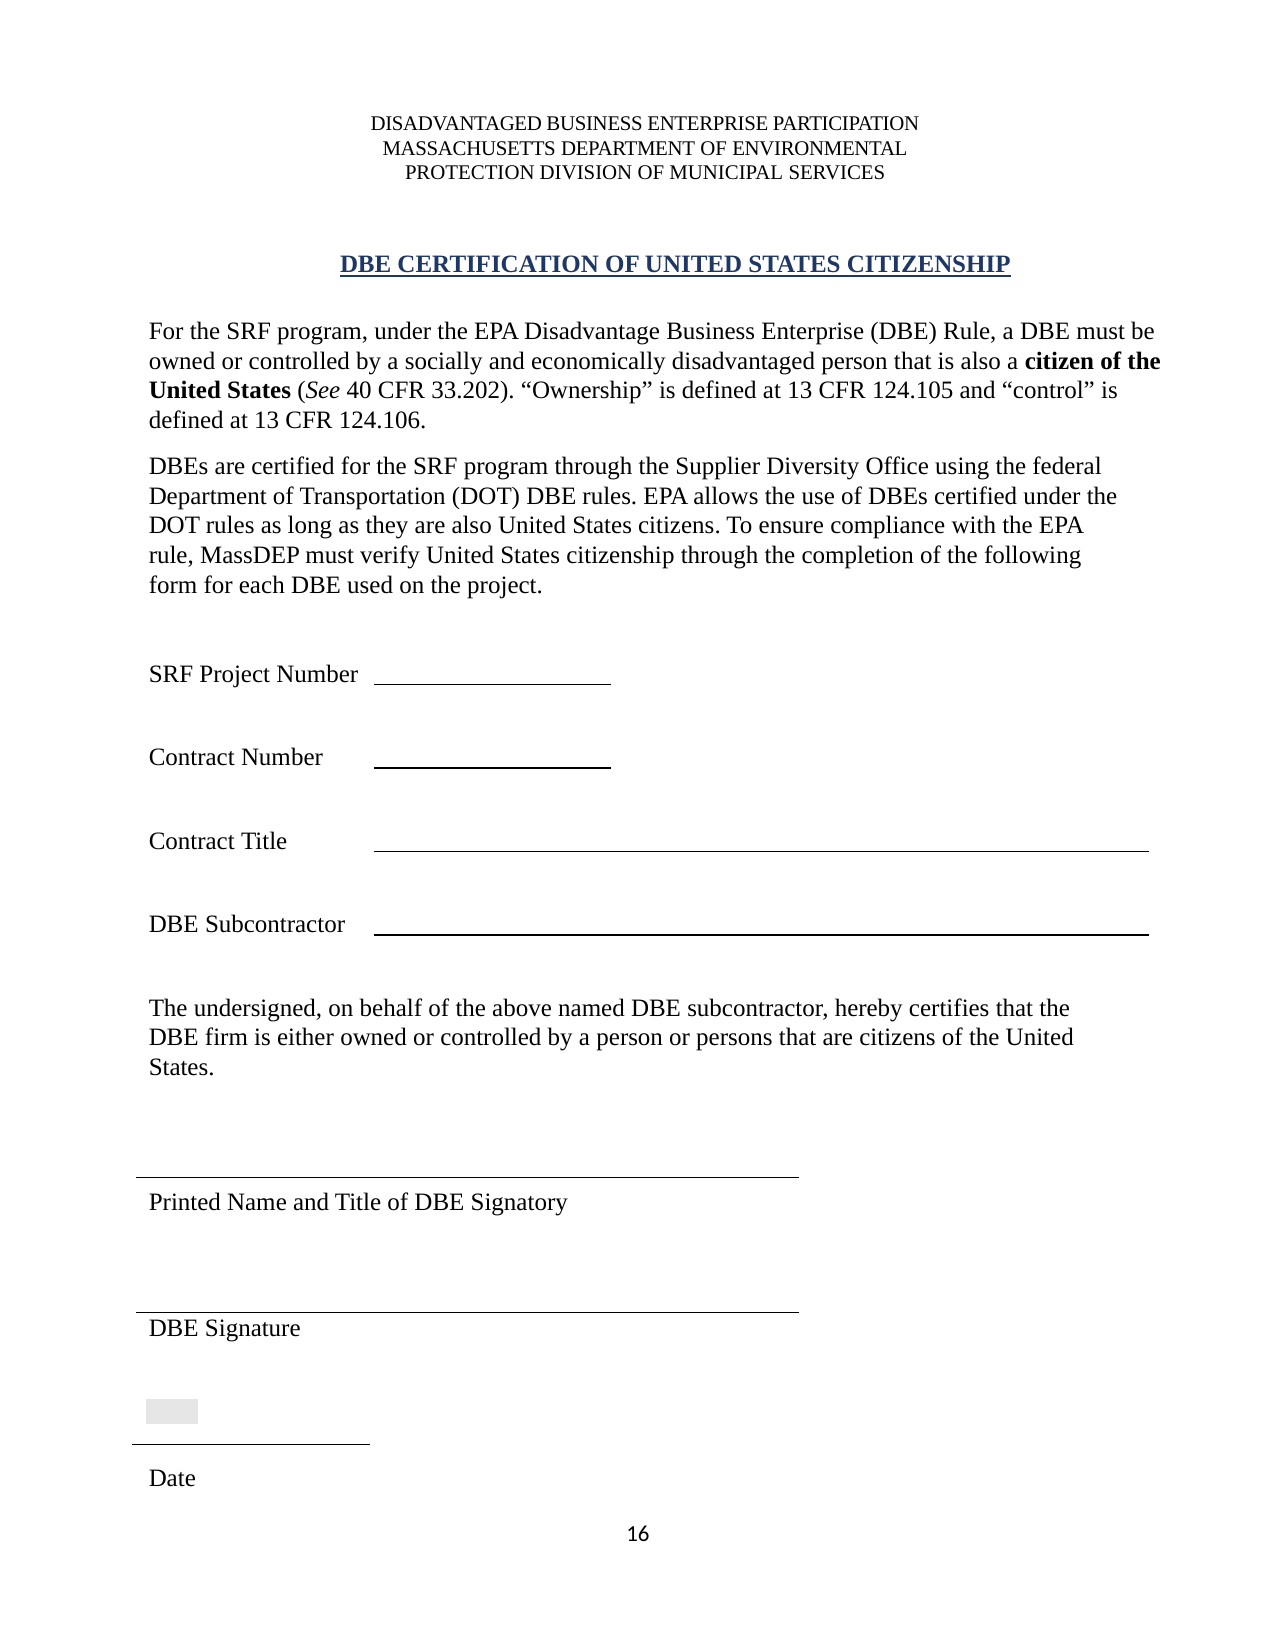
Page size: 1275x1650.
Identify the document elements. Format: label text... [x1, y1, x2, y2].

text DISADVANTAGED BUSINESS ENTERPRISE PARTICIPATION MASSACHUSETTS DEPARTMENT OF ENVIRONMENTAL PROTECTION DIVISION OF MUNICIPAL SERVICES [327, 111, 962, 184]
text Date [75, 1438, 1200, 1491]
text For the SRF program, under the EPA Disadvantage Business Enterprise (DBE) Rule, a DBE must be owned or controlled by a socially and economically disadvantaged person that is also a citizen of the United States (See 40 CFR 33.202). “Ownership” is defined at 13 CFR 124.105 and “control” is defined at 13 CFR 124.106. [148, 316, 1167, 434]
text Contract Number [148, 742, 1200, 771]
text DBE Signature [148, 1316, 1200, 1342]
text DBEs are certified for the SRF program through the Supplier Diversity Office using the federal Department of Transportation (DOT) DBE rules. EPA allows the use of DBEs certified under the DOT rules as long as they are also United States citizens. To ensure compliance with the EPA rule, MassDEP must verify United States citizenship through the completion of the following form for each DBE used on the project. [148, 451, 1122, 598]
text The undersigned, on behalf of the above named DBE subcontractor, hereby certifies that the DBE firm is either owned or controlled by a person or persons that are citizens of the United States. [148, 993, 1122, 1081]
text Contract Title [148, 826, 1200, 854]
text Printed Name and Title of DBE Signatory [148, 1189, 1200, 1216]
text SRF Project Number [148, 659, 1200, 687]
subtitle DBE CERTIFICATION OF UNITED STATES CITIZENSHIP [150, 249, 1200, 278]
text DBE Subcontractor [148, 909, 1200, 938]
